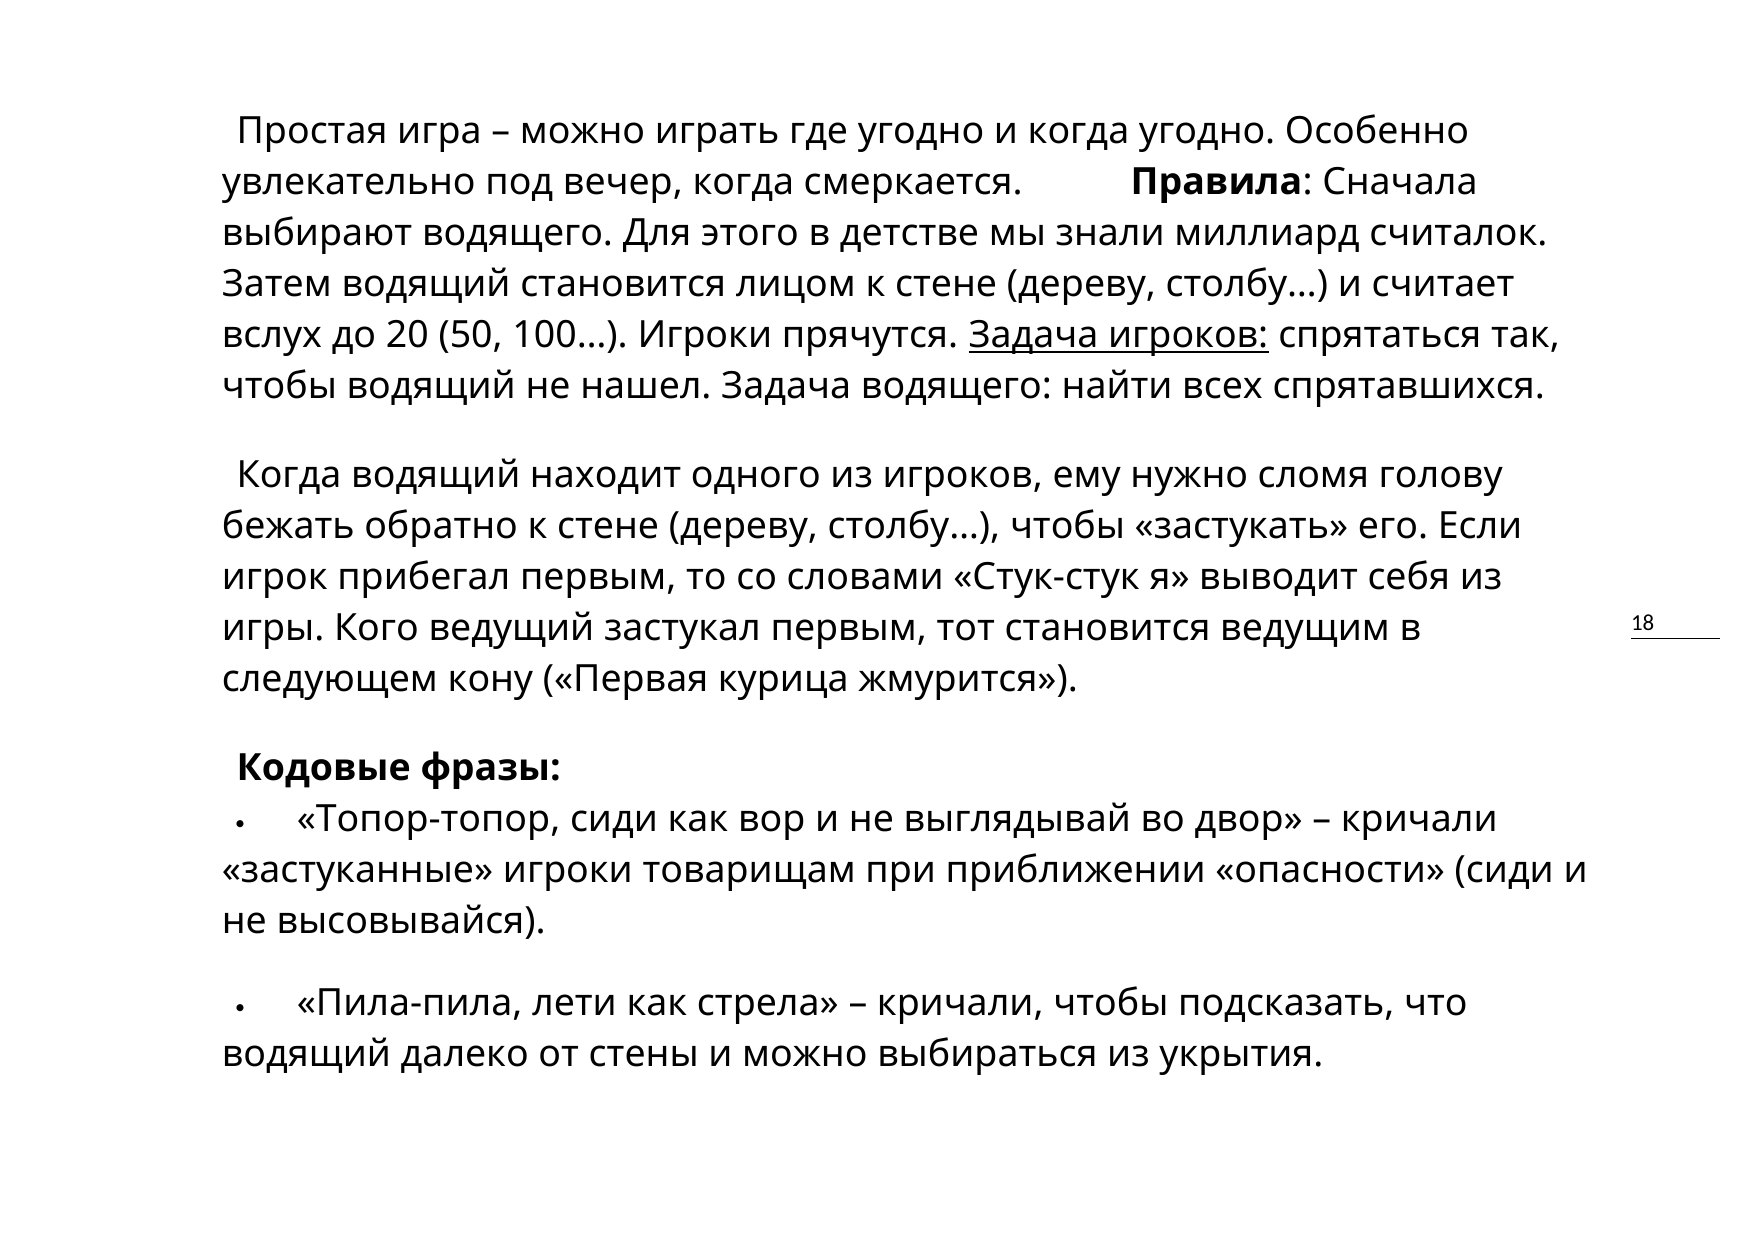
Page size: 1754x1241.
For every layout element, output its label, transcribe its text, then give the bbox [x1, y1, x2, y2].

list «Топор-топор, сиди как вор и не выглядывай во двор» – кричали «застуканные» игроки товарищам при приближении «опасности» (сиди и не высовывайся). [222, 791, 1609, 944]
list «Пила-пила, лети как стрела» – кричали, чтобы подсказать, что водящий далеко от стены и можно выбираться из укрытия. [222, 975, 1609, 1077]
text Простая игра – можно играть где угодно и когда угодно. Особенно увлекательно под вечер, когда смеркается. Правила: Сначала выбирают водящего. Для этого в детстве мы знали миллиард считалок. Затем водящий становится лицом к стене (дереву, столбу…) и считает вслух до 20 (50, 100…). Игроки прячутся. Задача игроков: спрятаться так, чтобы водящий не нашел. Задача водящего: найти всех спрятавшихся. [222, 103, 1609, 410]
text Когда водящий находит одного из игроков, ему нужно сломя голову бежать обратно к стене (дереву, столбу…), чтобы «застукать» его. Если игрок прибегал первым, то со словами «Стук-стук я» выводит себя из игры. Кого ведущий застукал первым, тот становится ведущим в следующем кону («Первая курица жмурится»). [222, 447, 1609, 702]
text Кодовые фразы: [222, 740, 1609, 791]
